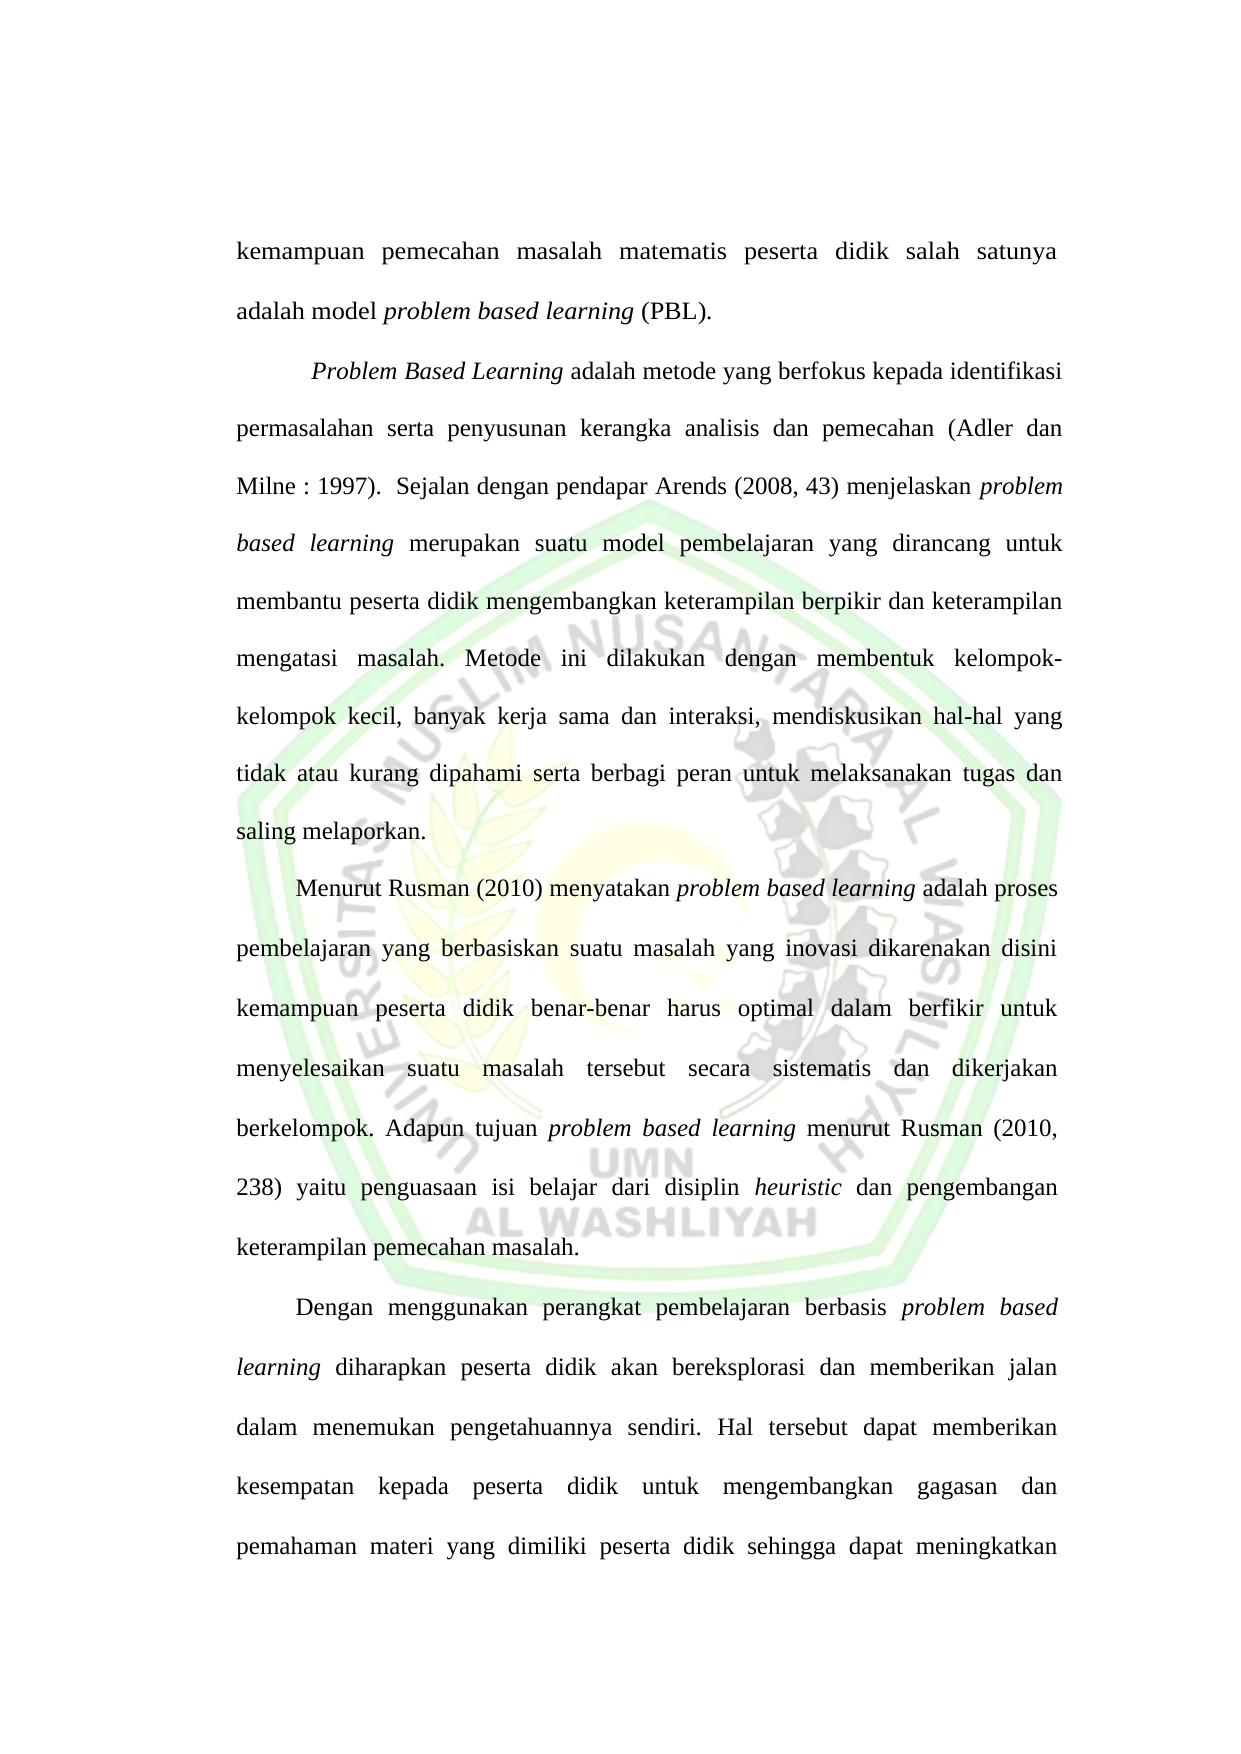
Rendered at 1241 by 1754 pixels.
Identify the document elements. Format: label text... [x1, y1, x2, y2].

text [236, 236, 1058, 325]
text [236, 1292, 1058, 1560]
text Menurut Rusman (2010) menyatakan problem based learning adalah proses pembelajaran yang berbasiskan suatu masalah yang inovasi dikarenakan disini kemampuan peserta didik benar-benar harus optimal dalam berfikir untuk menyelesaikan suatu masalah tersebut secara sistematis dan dikerjakan berkelompok. Adapun tujuan problem based learning menurut Rusman (2010, 238) yaitu penguasaan isi belajar dari disiplin heuristic dan pengembangan keterampilan pemecahan masalah. [236, 873, 1058, 1261]
text Problem Based Learning adalah metode yang berfokus kepada identifikasi permasalahan serta penyusunan kerangka analisis dan pemecahan (Adler dan Milne : 1997). Sejalan dengan pendapar Arends (2008, 43) menjelaskan problem based learning merupakan suatu model pembelajaran yang dirancang untuk membantu peserta didik mengembangkan keterampilan berpikir dan keterampilan mengatasi masalah. Metode ini dilakukan dengan membentuk kelompok-kelompok kecil, banyak kerja sama dan interaksi, mendiskusikan hal-hal yang tidak atau kurang dipahami serta berbagi peran untuk melaksanakan tugas dan saling melaporkan. [236, 356, 1063, 844]
